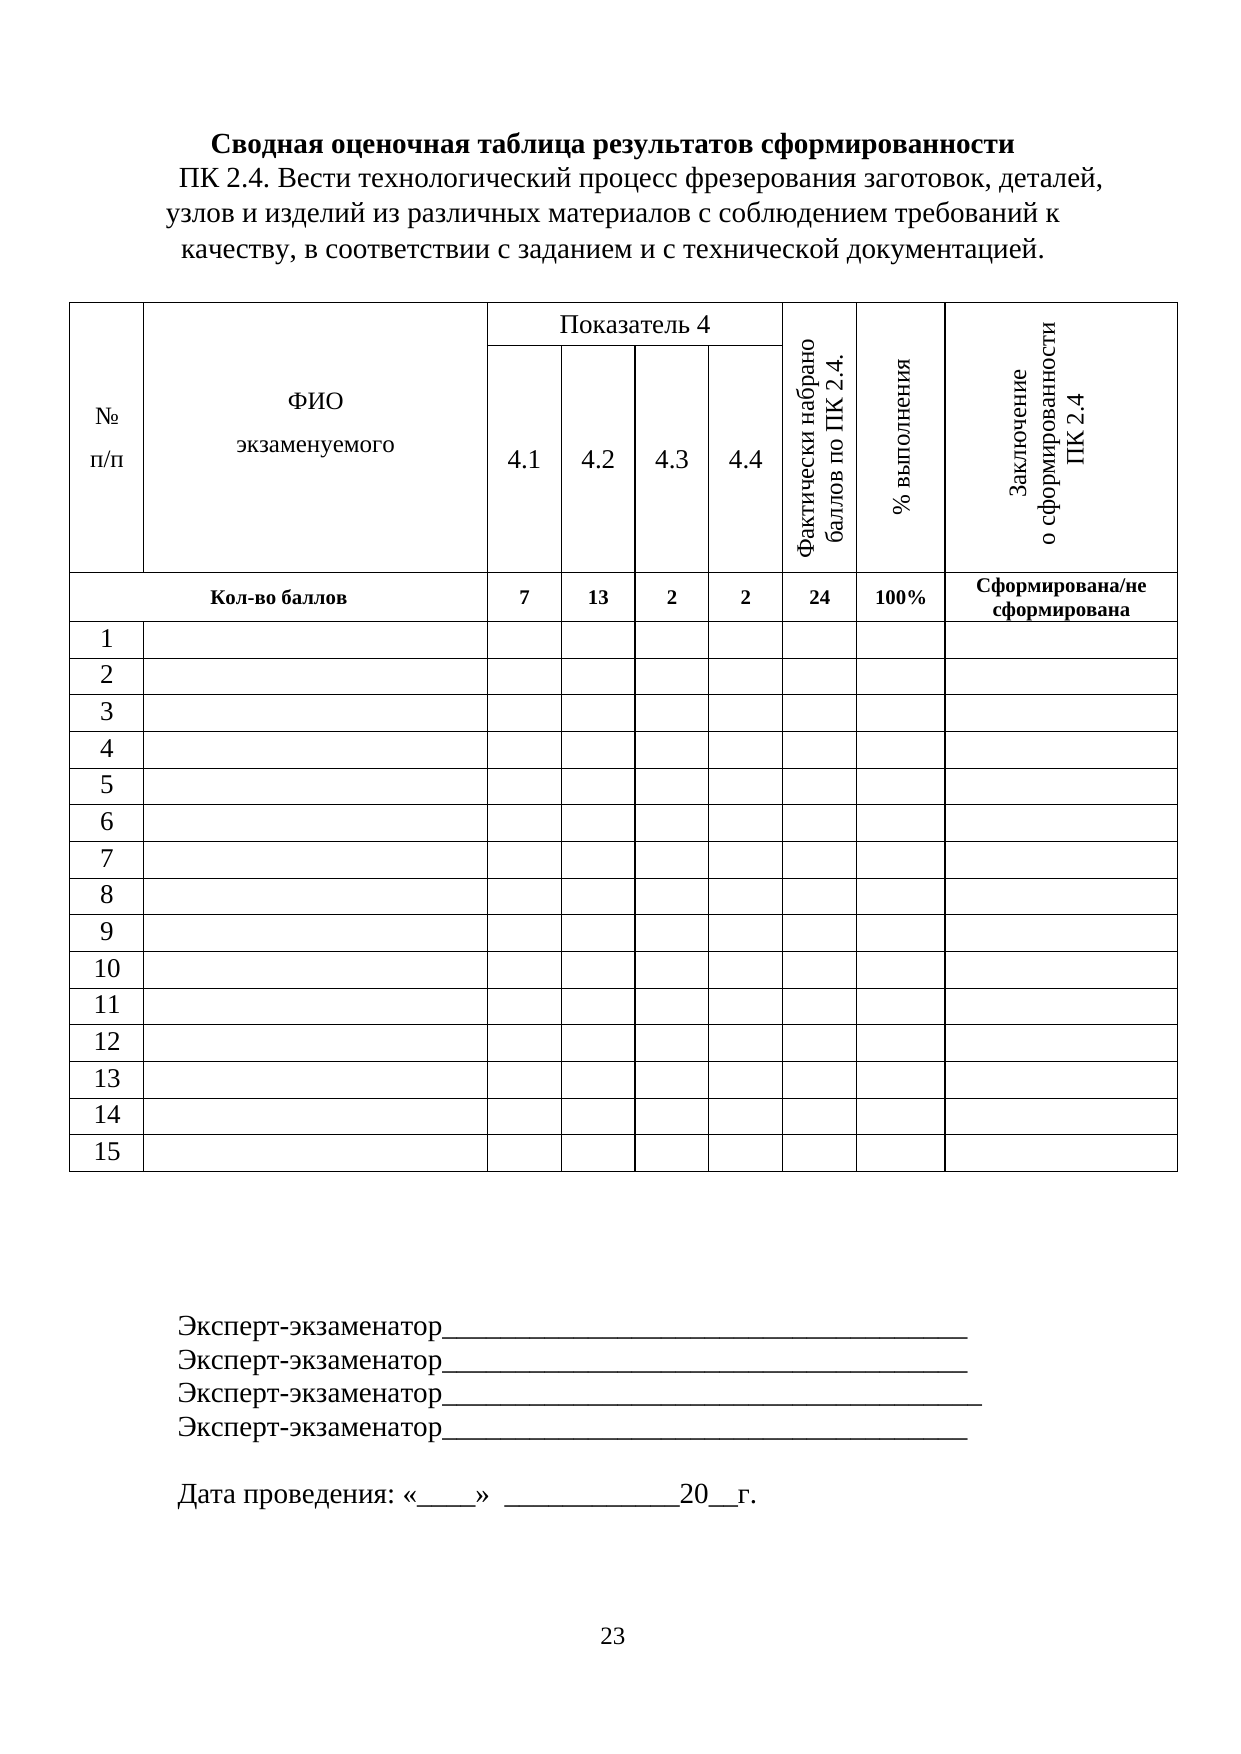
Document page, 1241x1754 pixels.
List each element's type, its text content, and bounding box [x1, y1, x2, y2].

table_header Фактически набрано баллов по ПК 2.4. [783, 303, 856, 572]
table_cell 1 [70, 622, 143, 658]
table_cell [636, 769, 708, 804]
table_cell [857, 915, 944, 951]
table_cell [562, 805, 634, 841]
table_cell 13 [70, 1062, 143, 1098]
table_cell [636, 659, 708, 694]
table_cell [488, 732, 561, 768]
table_cell [488, 879, 561, 914]
table_cell [783, 952, 856, 988]
table_cell [488, 842, 561, 878]
table_cell 6 [70, 805, 143, 841]
table_header № п/п [70, 303, 143, 572]
table_cell [488, 1062, 561, 1098]
table_cell [783, 805, 856, 841]
table_cell [783, 1025, 856, 1061]
table_cell [709, 622, 782, 658]
table_cell [946, 1062, 1177, 1098]
table_cell [562, 952, 634, 988]
table_cell [636, 1025, 708, 1061]
table_cell [144, 989, 487, 1024]
table_cell 4.4 [709, 346, 782, 572]
table_cell [488, 769, 561, 804]
table_cell [562, 879, 634, 914]
table_cell [946, 879, 1177, 914]
table_cell [636, 695, 708, 731]
table_cell [562, 989, 634, 1024]
table_cell [709, 989, 782, 1024]
table_cell [857, 659, 944, 694]
table_cell [488, 659, 561, 694]
text Дата проведения: «____» ____________20__г. [118, 1476, 1107, 1509]
table_cell [562, 842, 634, 878]
table_cell 14 [70, 1099, 143, 1134]
text ПК 2.4. Вести технологический процесс фрезерования заготовок, деталей, узлов и изделий из различных материалов с соблюдением требований к качеству, в соответствии с заданием и с технической документацией. [118, 160, 1107, 264]
table_cell [709, 915, 782, 951]
table_cell 5 [70, 769, 143, 804]
table_cell [562, 915, 634, 951]
table_cell [709, 879, 782, 914]
table_cell [488, 622, 561, 658]
table_cell [144, 769, 487, 804]
table_cell [144, 1099, 487, 1134]
table_cell [783, 659, 856, 694]
table_cell [488, 695, 561, 731]
table_cell 10 [70, 952, 143, 988]
table_cell [946, 952, 1177, 988]
table_cell [783, 1135, 856, 1171]
table_cell [144, 879, 487, 914]
table_cell [783, 1099, 856, 1134]
table_cell [857, 1062, 944, 1098]
table_cell [144, 952, 487, 988]
table_cell [709, 695, 782, 731]
table_cell [857, 805, 944, 841]
table_cell [709, 732, 782, 768]
table_cell 2 [636, 573, 708, 621]
table_header % выполнения [857, 303, 944, 572]
table_cell [562, 732, 634, 768]
table_cell 11 [70, 989, 143, 1024]
table_cell [946, 732, 1177, 768]
table_cell [488, 915, 561, 951]
table_cell [709, 805, 782, 841]
table_cell [144, 805, 487, 841]
table_header Заключение о сформированности ПК 2.4 [946, 303, 1177, 572]
text Эксперт-экзаменатор_____________________________________ [118, 1375, 1107, 1409]
table_cell [636, 622, 708, 658]
table_cell 4.1 [488, 346, 561, 572]
table_cell [144, 1135, 487, 1171]
table_cell [857, 952, 944, 988]
table_cell [783, 732, 856, 768]
table_cell 2 [70, 659, 143, 694]
table_cell [144, 622, 487, 658]
text Сводная оценочная таблица результатов сформированности [118, 126, 1107, 160]
table_cell [946, 915, 1177, 951]
text Эксперт-экзаменатор____________________________________ [118, 1409, 1107, 1442]
table_cell [946, 842, 1177, 878]
table_cell [562, 1135, 634, 1171]
table_cell [636, 1062, 708, 1098]
table_cell [144, 695, 487, 731]
table_cell 7 [488, 573, 561, 621]
table_cell [144, 732, 487, 768]
table_cell [636, 805, 708, 841]
table_cell [488, 989, 561, 1024]
table_cell Кол-во баллов [70, 573, 487, 621]
table_cell [488, 805, 561, 841]
table_cell Сформирована/не сформирована [946, 573, 1177, 621]
table_cell [636, 915, 708, 951]
table_cell [562, 695, 634, 731]
table_cell [857, 879, 944, 914]
table_cell [636, 1099, 708, 1134]
table_cell 15 [70, 1135, 143, 1171]
table_cell [709, 1062, 782, 1098]
table_cell 3 [70, 695, 143, 731]
table_cell [144, 1025, 487, 1061]
table_cell [857, 695, 944, 731]
table_cell [636, 1135, 708, 1171]
table_cell [709, 769, 782, 804]
table_cell 7 [70, 842, 143, 878]
table_cell [562, 659, 634, 694]
table_cell [144, 659, 487, 694]
table_cell [783, 1062, 856, 1098]
table_cell [857, 842, 944, 878]
table_cell [946, 769, 1177, 804]
table_cell [144, 1062, 487, 1098]
table_cell [636, 842, 708, 878]
table_cell 9 [70, 915, 143, 951]
table_cell [488, 1099, 561, 1134]
table_cell [709, 1135, 782, 1171]
table_cell [488, 1025, 561, 1061]
table_cell [783, 769, 856, 804]
table_cell [783, 879, 856, 914]
table_cell [857, 1025, 944, 1061]
table_cell [562, 1062, 634, 1098]
table_cell [709, 952, 782, 988]
table_cell [857, 1135, 944, 1171]
table_cell [783, 695, 856, 731]
table_cell 13 [562, 573, 634, 621]
table_cell [709, 1099, 782, 1134]
table_cell [857, 989, 944, 1024]
table_cell [562, 1099, 634, 1134]
table_cell [857, 1099, 944, 1134]
table_cell [783, 842, 856, 878]
table_cell [946, 695, 1177, 731]
table_cell [783, 915, 856, 951]
table_header ФИО экзаменуемого [144, 303, 487, 572]
table_cell [636, 952, 708, 988]
table_cell [946, 622, 1177, 658]
table_cell [709, 842, 782, 878]
table_cell [488, 952, 561, 988]
table_cell 24 [783, 573, 856, 621]
table_cell 4 [70, 732, 143, 768]
table_cell [783, 989, 856, 1024]
table_cell [636, 989, 708, 1024]
table_cell [562, 1025, 634, 1061]
table_cell 4.2 [562, 346, 634, 572]
table_cell [946, 989, 1177, 1024]
text Эксперт-экзаменатор____________________________________ [118, 1342, 1107, 1375]
table_cell [783, 622, 856, 658]
table_cell 100% [857, 573, 944, 621]
table_cell [946, 805, 1177, 841]
table_cell [144, 842, 487, 878]
table_cell [946, 1099, 1177, 1134]
table_cell [709, 1025, 782, 1061]
table_cell [144, 915, 487, 951]
table_cell [946, 659, 1177, 694]
table_cell [488, 1135, 561, 1171]
table_cell [636, 879, 708, 914]
table_cell [636, 732, 708, 768]
table_cell 12 [70, 1025, 143, 1061]
table_header Показатель 4 [488, 303, 782, 345]
table_cell 4.3 [636, 346, 708, 572]
table_cell [946, 1135, 1177, 1171]
table_cell [857, 769, 944, 804]
text Эксперт-экзаменатор____________________________________ [118, 1308, 1107, 1342]
table_cell [946, 1025, 1177, 1061]
table_cell [857, 732, 944, 768]
table_cell 2 [709, 573, 782, 621]
table_cell [857, 622, 944, 658]
table_cell [562, 769, 634, 804]
table_cell [562, 622, 634, 658]
table_cell [709, 659, 782, 694]
table_cell 8 [70, 879, 143, 914]
